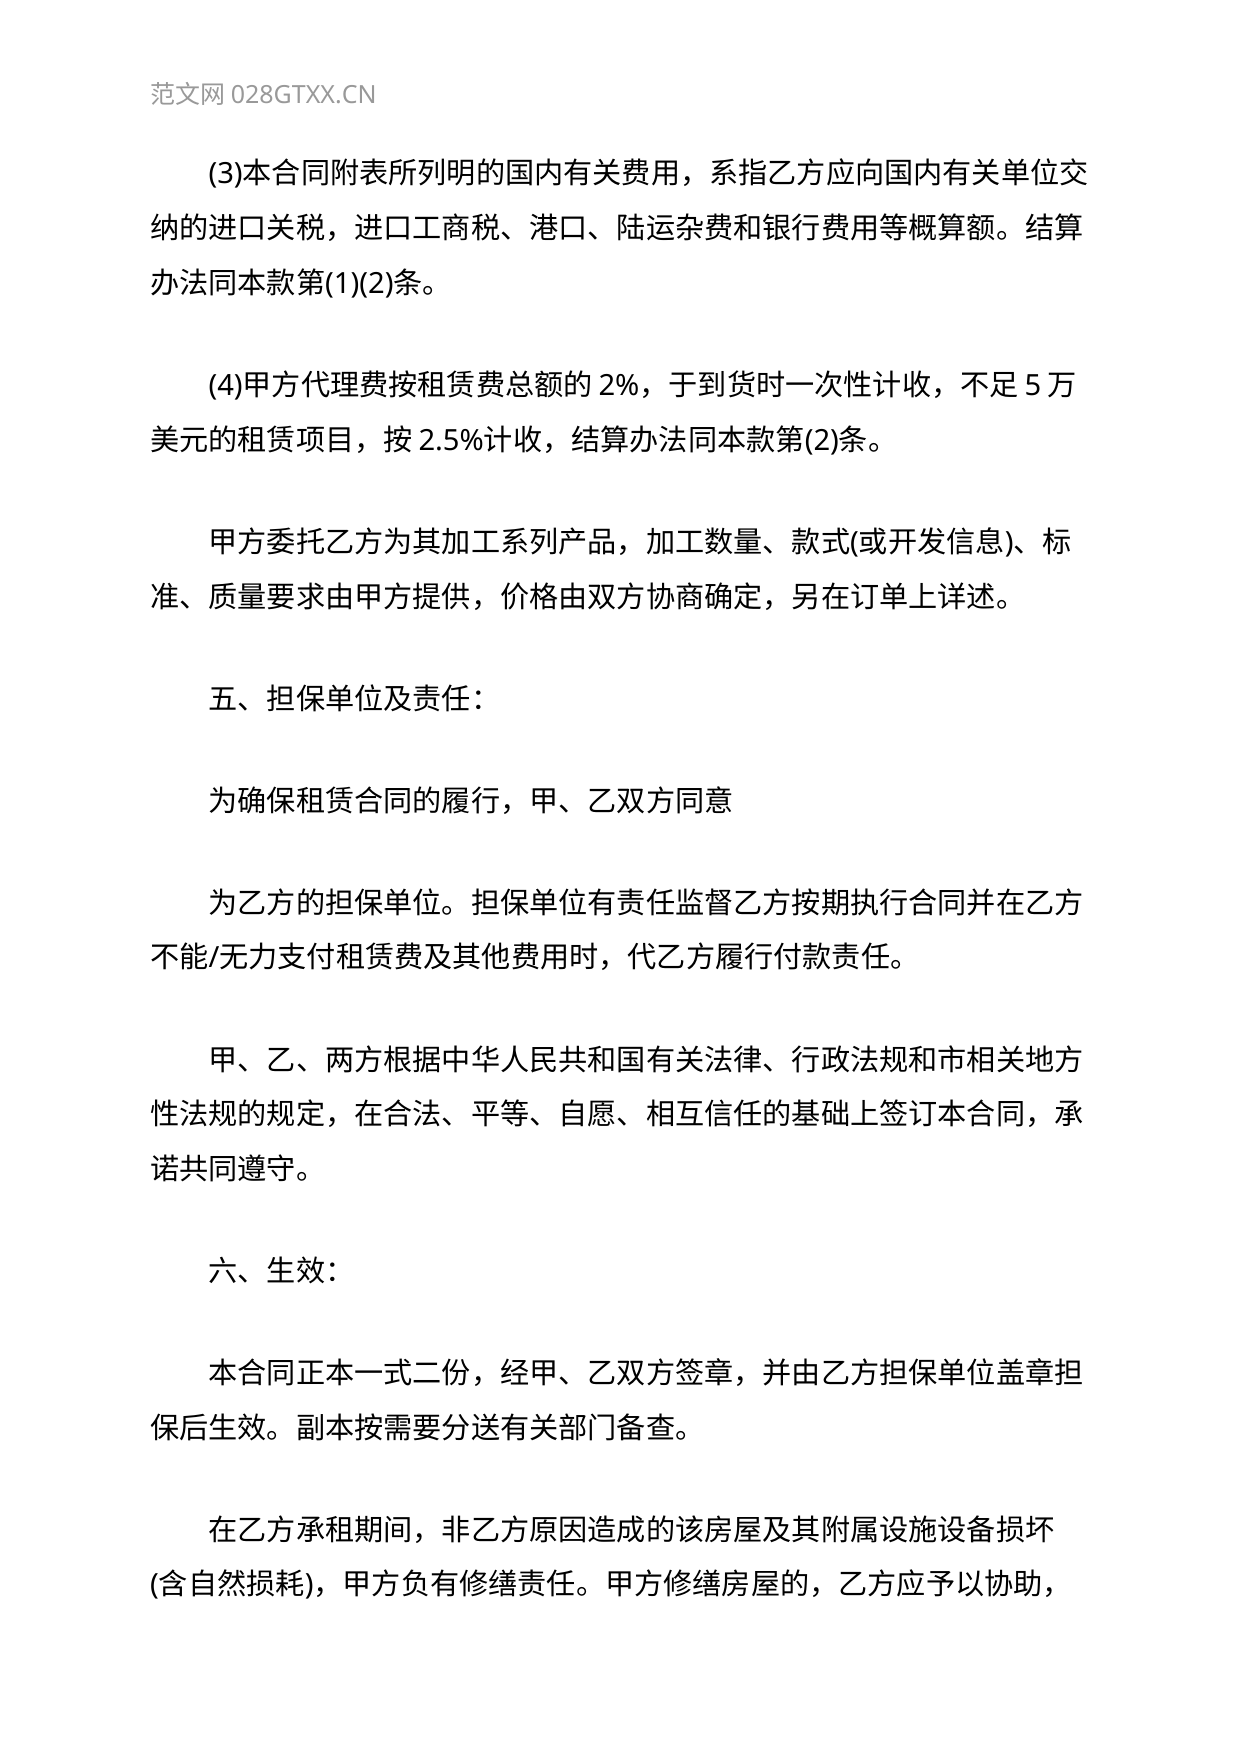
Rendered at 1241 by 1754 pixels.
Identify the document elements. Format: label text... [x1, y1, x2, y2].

text 甲、乙、两方根据中华人民共和国有关法律、行政法规和市相关地方性法规的规定，在合法、平等、自愿、相互信任的基础上签订本合同，承诺共同遵守。 [150, 1036, 1090, 1188]
text 甲方委托乙方为其加工系列产品，加工数量、款式(或开发信息)、标准、质量要求由甲方提供，价格由双方协商确定，另在订单上详述。 [150, 519, 1090, 616]
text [150, 1506, 1090, 1603]
text 本合同正本一式二份，经甲、乙双方签章，并由乙方担保单位盖章担保后生效。副本按需要分送有关部门备查。 [150, 1349, 1090, 1447]
text 六、生效： [150, 1248, 1090, 1290]
text 为确保租赁合同的履行，甲、乙双方同意 [150, 777, 1090, 820]
text 五、担保单位及责任： [150, 676, 1090, 718]
text (3)本合同附表所列明的国内有关费用，系指乙方应向国内有关单位交纳的进口关税，进口工商税、港口、陆运杂费和银行费用等概算额。结算办法同本款第(1)(2)条。 [150, 150, 1090, 302]
text 为乙方的担保单位。担保单位有责任监督乙方按期执行合同并在乙方不能/无力支付租赁费及其他费用时，代乙方履行付款责任。 [150, 879, 1090, 976]
text (4)甲方代理费按租赁费总额的2%，于到货时一次性计收，不足5万美元的租赁项目，按2.5%计收，结算办法同本款第(2)条。 [150, 362, 1090, 459]
